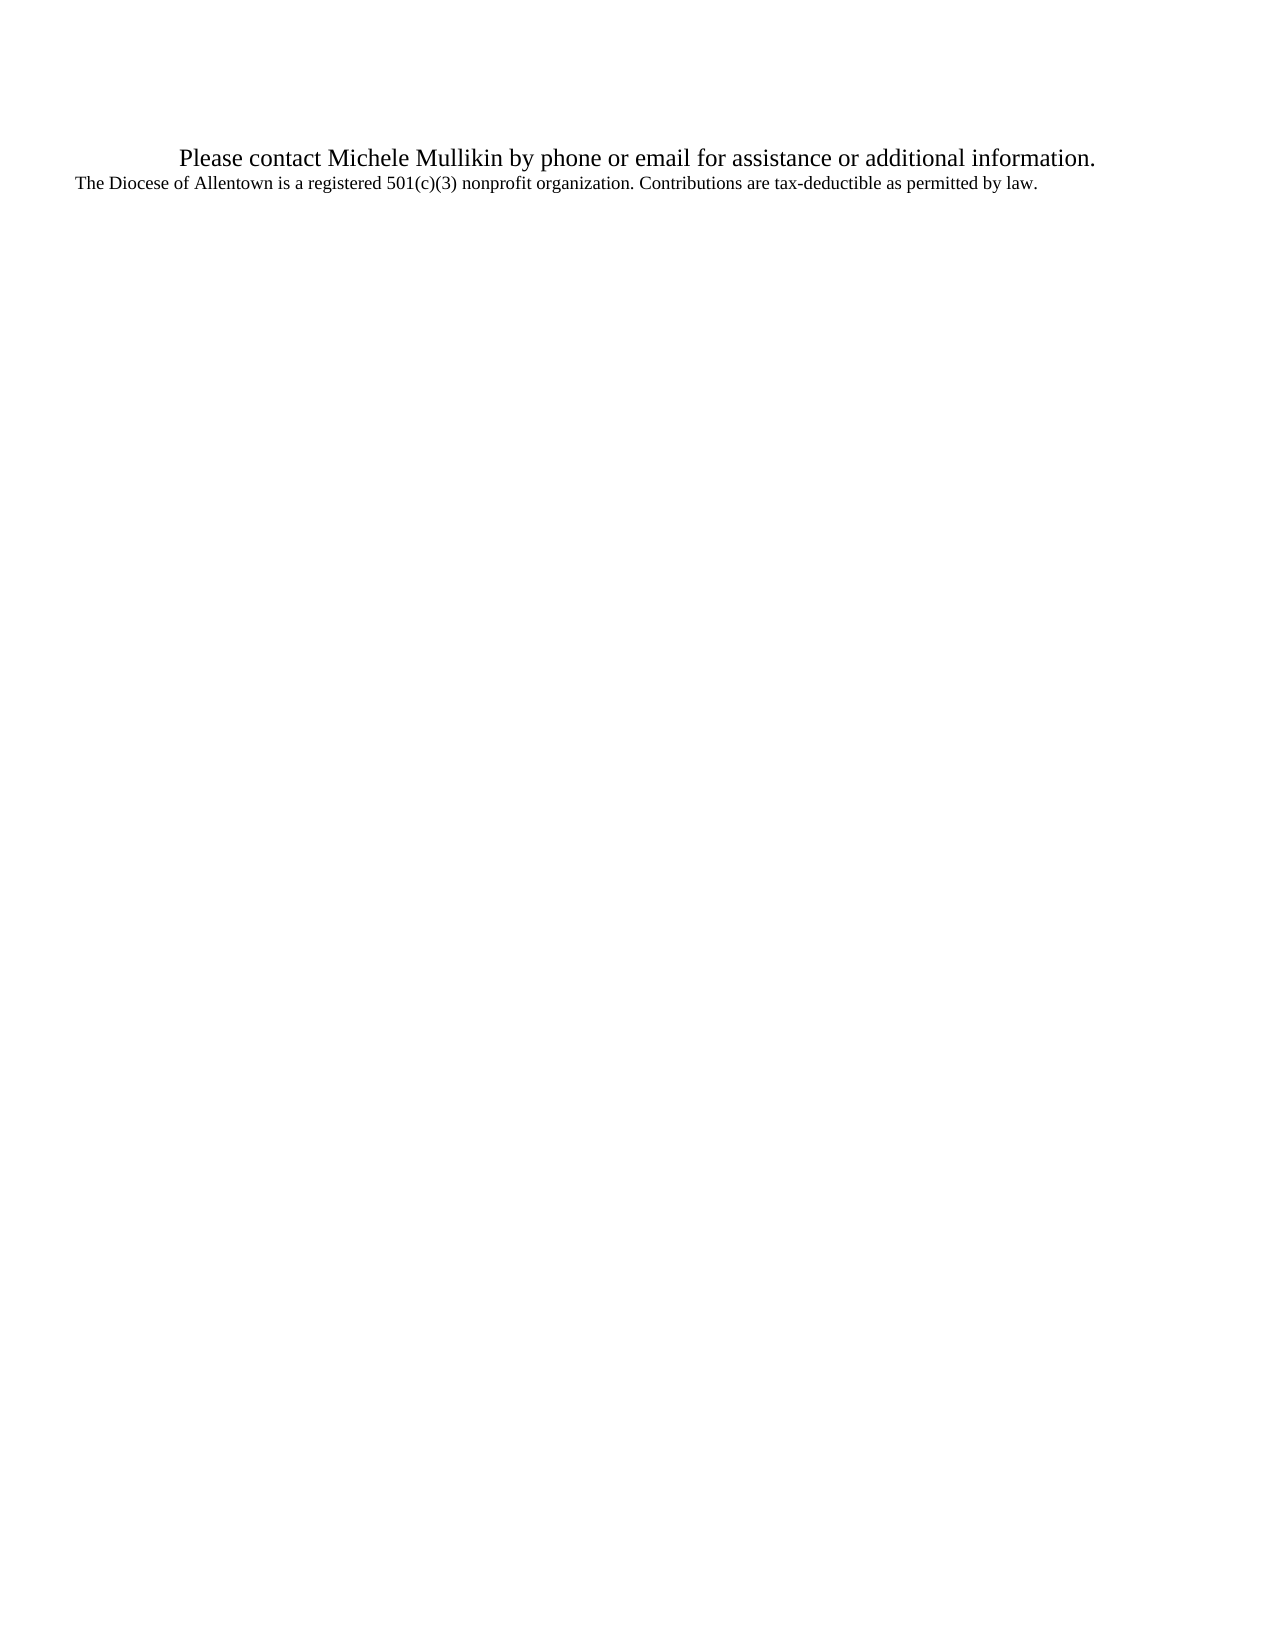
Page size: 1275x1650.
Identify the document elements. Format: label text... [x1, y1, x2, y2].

text Please contact Michele Mullikin by phone or email for assistance or additional information. [75, 143, 1200, 172]
text The Diocese of Allentown is a registered 501(c)(3) nonprofit organization. Contributions are tax-deductible as permitted by law. [75, 172, 1200, 193]
